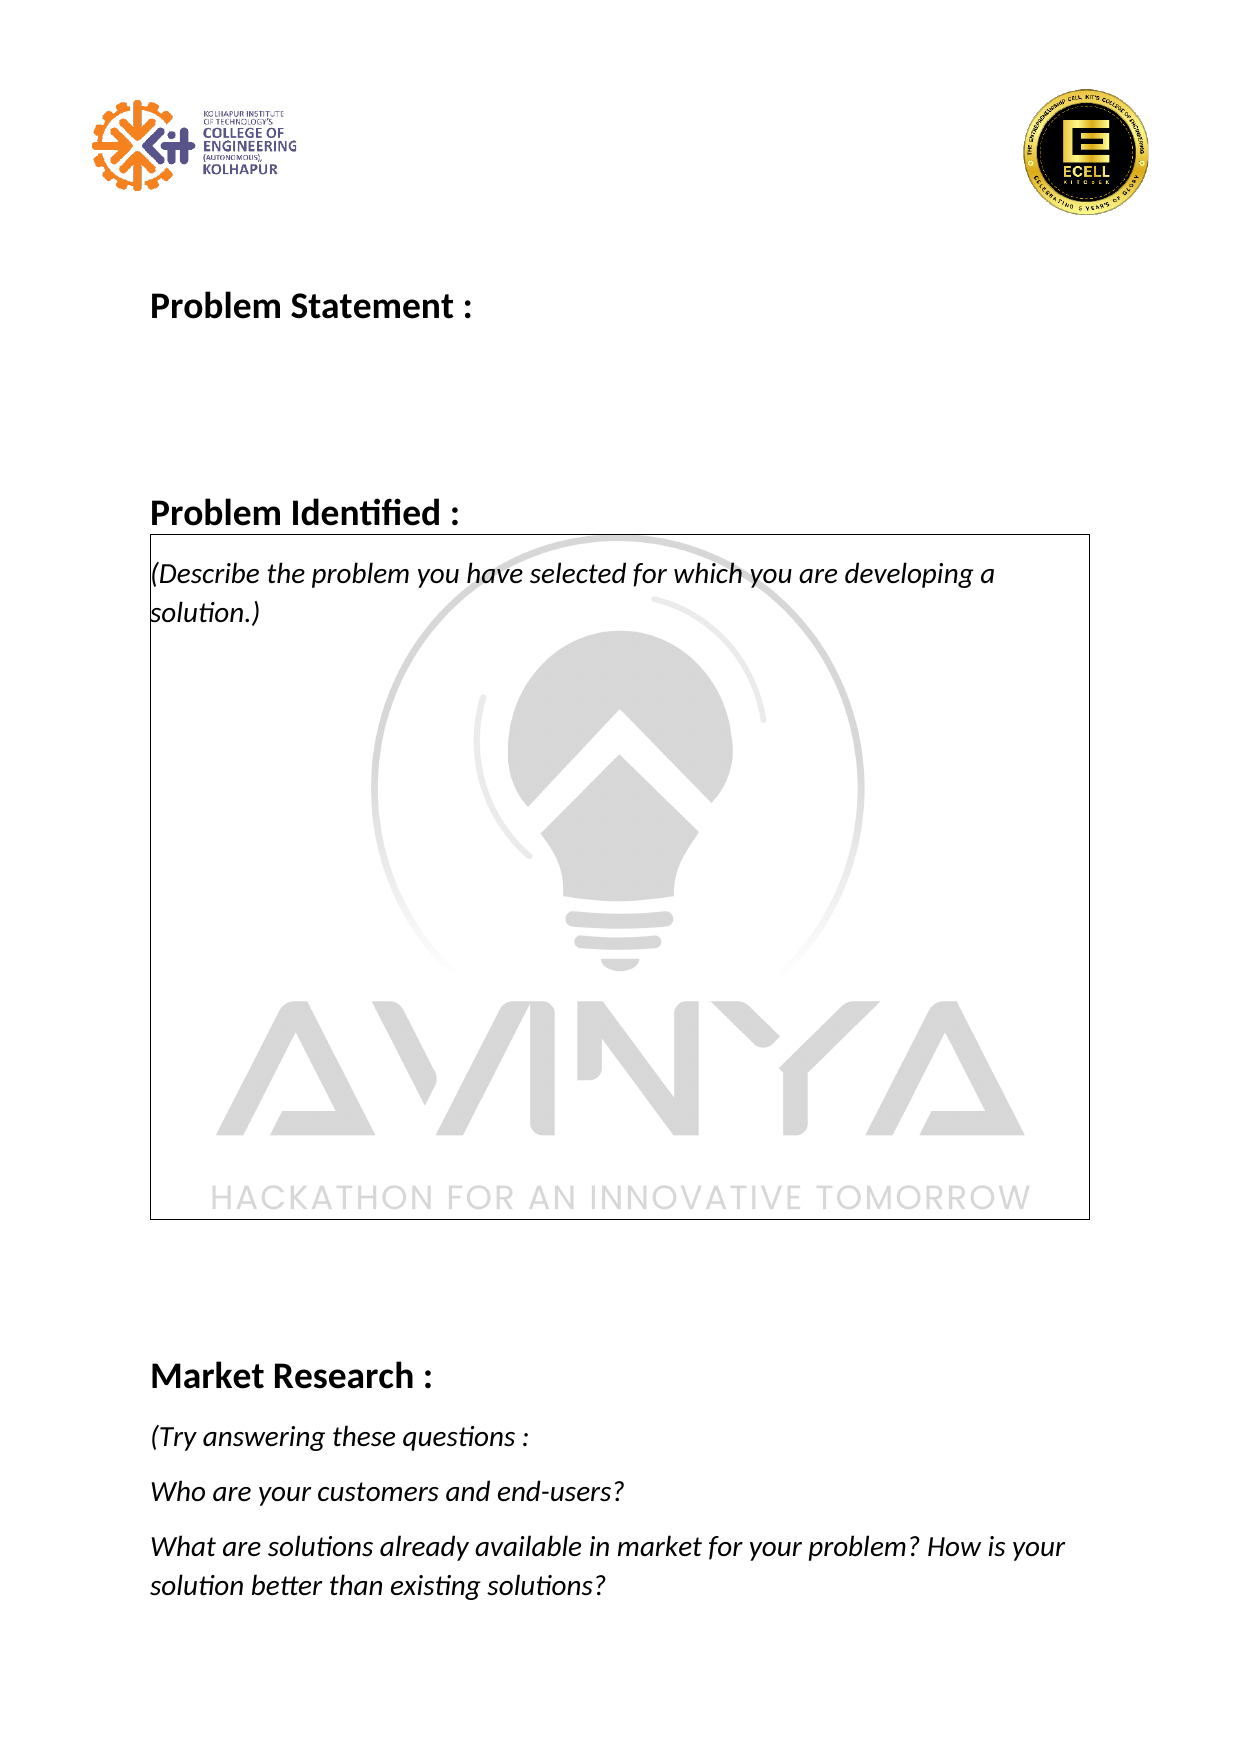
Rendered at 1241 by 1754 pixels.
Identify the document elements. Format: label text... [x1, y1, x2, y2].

text Problem Identified : [150, 489, 1090, 535]
text Who are your customers and end-users? [150, 1473, 1090, 1509]
text Market Research : [150, 1352, 1090, 1398]
text What are solutions already available in market for your problem? How is your solution better than existing solutions? [150, 1528, 1090, 1602]
picture [92, 100, 297, 191]
text (Try answering these questions : [150, 1418, 1090, 1454]
text Problem Statement : [150, 282, 1090, 328]
picture [1023, 89, 1149, 215]
text (Describe the problem you have selected for which you are developing a solution.) [150, 555, 1090, 629]
